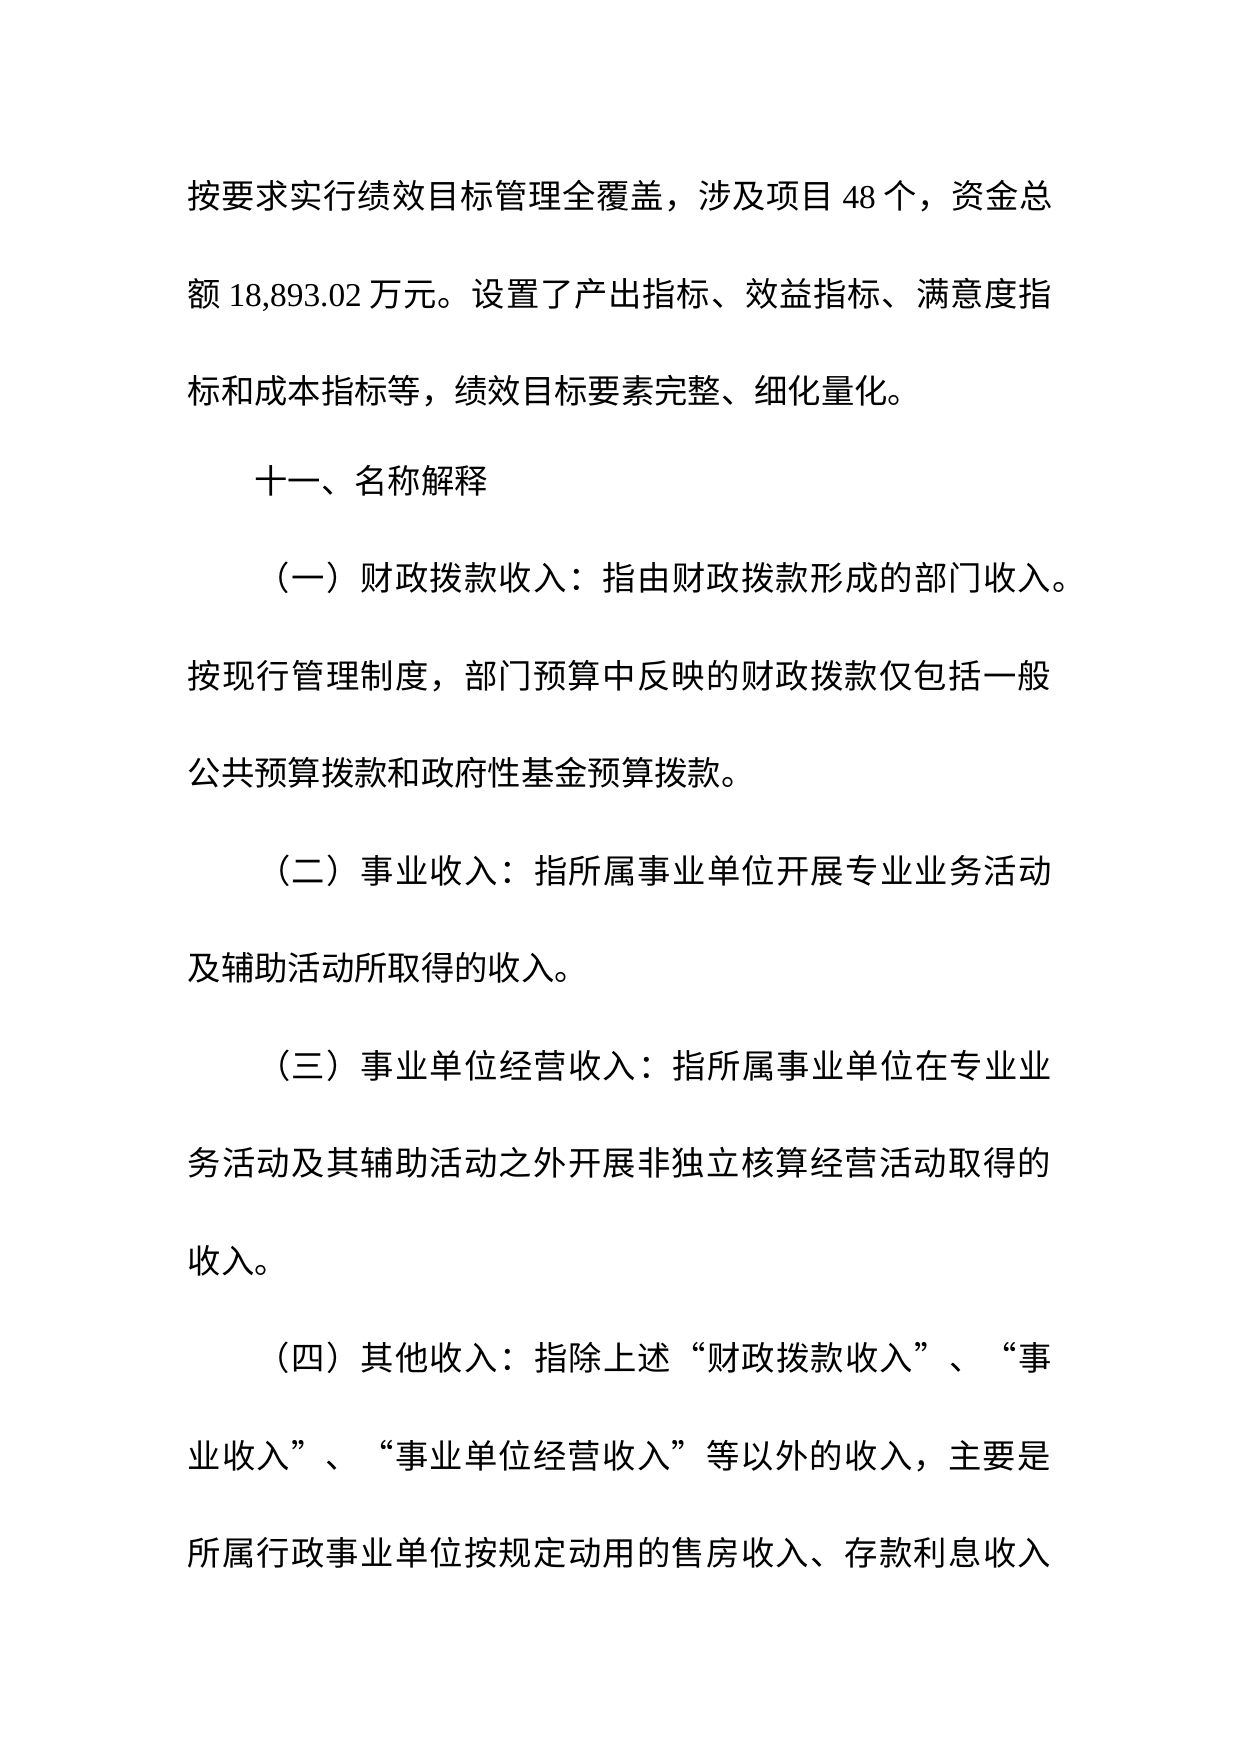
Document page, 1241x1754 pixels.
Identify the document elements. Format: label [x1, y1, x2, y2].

text [187, 446, 1053, 1583]
text [187, 162, 1053, 422]
